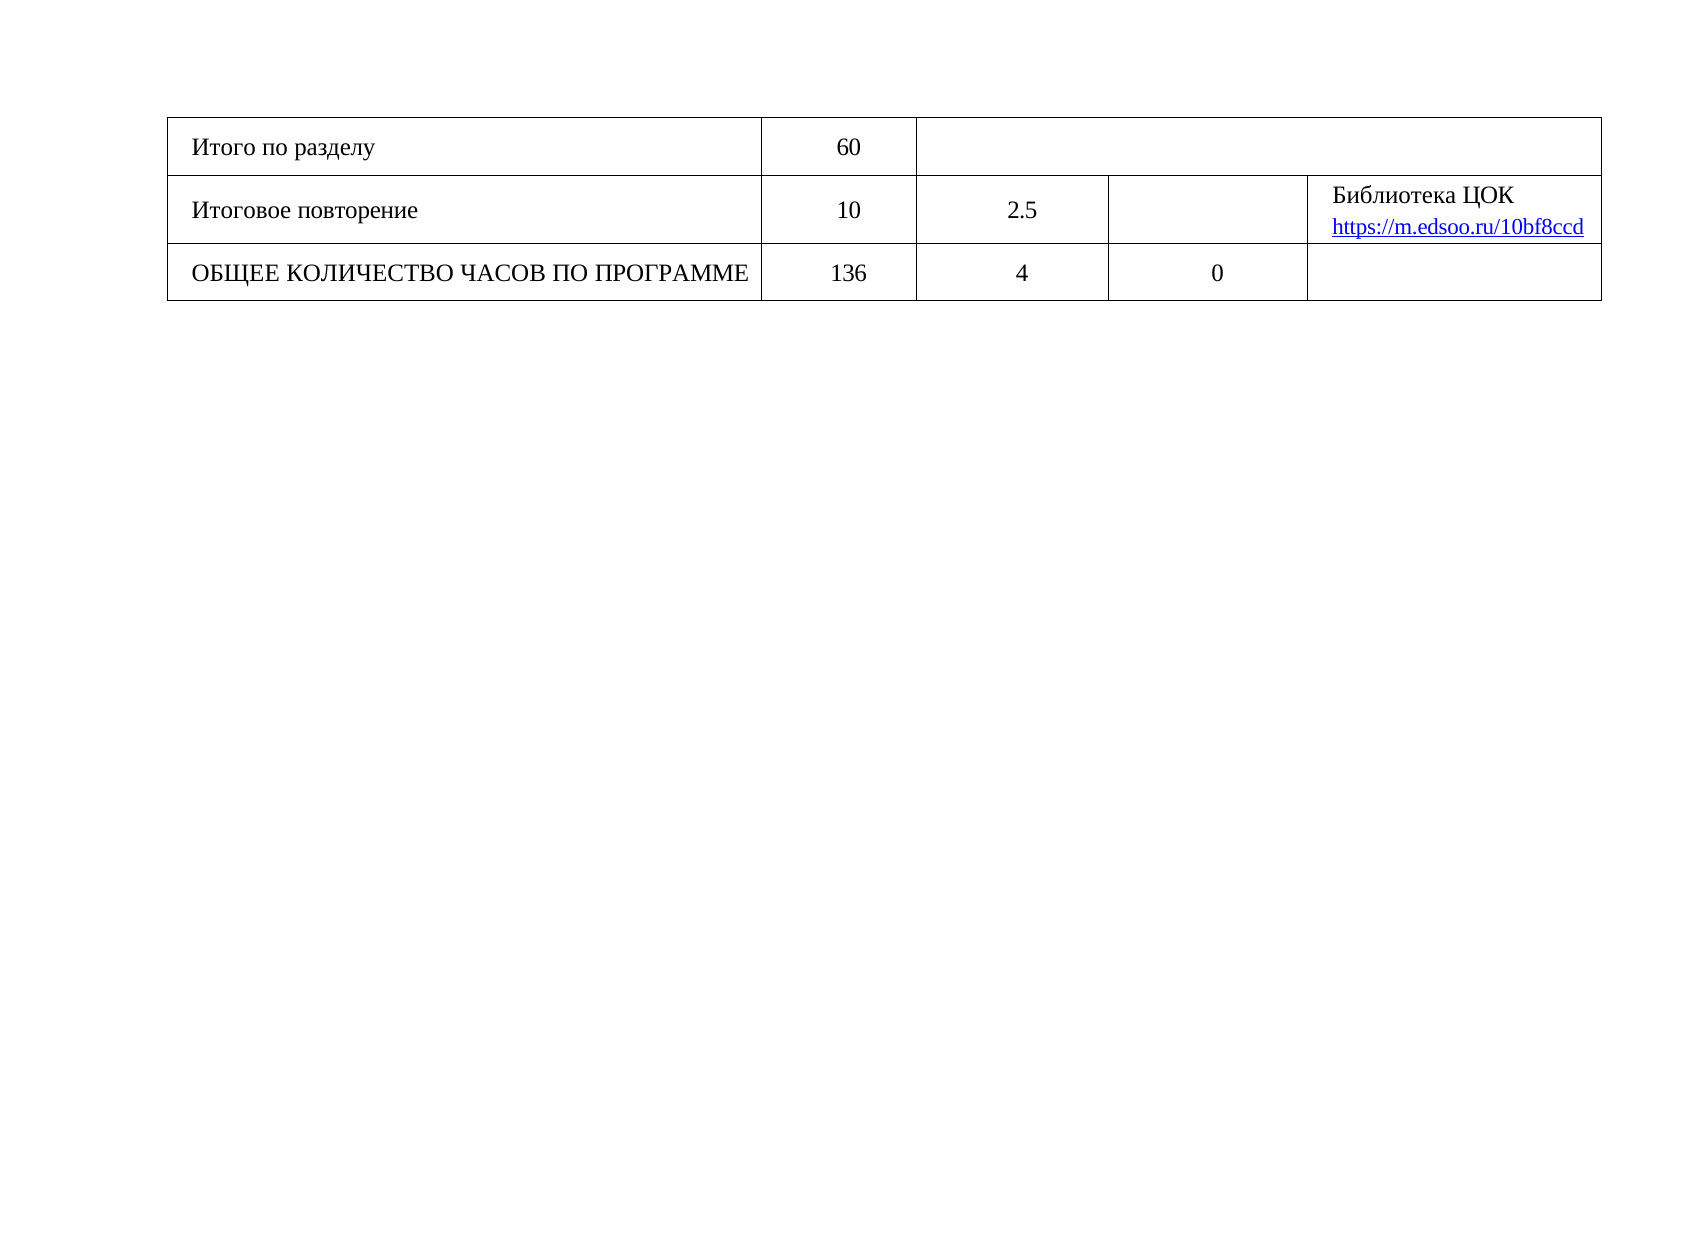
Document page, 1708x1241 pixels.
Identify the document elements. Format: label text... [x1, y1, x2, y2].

table_cell 10 [762, 176, 916, 243]
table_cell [1308, 176, 1601, 243]
table_header Итого по разделу [168, 118, 761, 175]
table_cell [1308, 244, 1601, 300]
table_cell [1109, 176, 1307, 243]
table_cell Итоговое повторение [168, 176, 761, 243]
table_cell ОБЩЕЕ КОЛИЧЕСТВО ЧАСОВ ПО ПРОГРАММЕ [168, 244, 761, 300]
table_cell 0 [1109, 244, 1307, 300]
table_header 60 [762, 118, 916, 175]
table_cell 2.5 [917, 176, 1108, 243]
table_cell 4 [917, 244, 1108, 300]
table_header [917, 118, 1601, 175]
table_cell 136 [762, 244, 916, 300]
